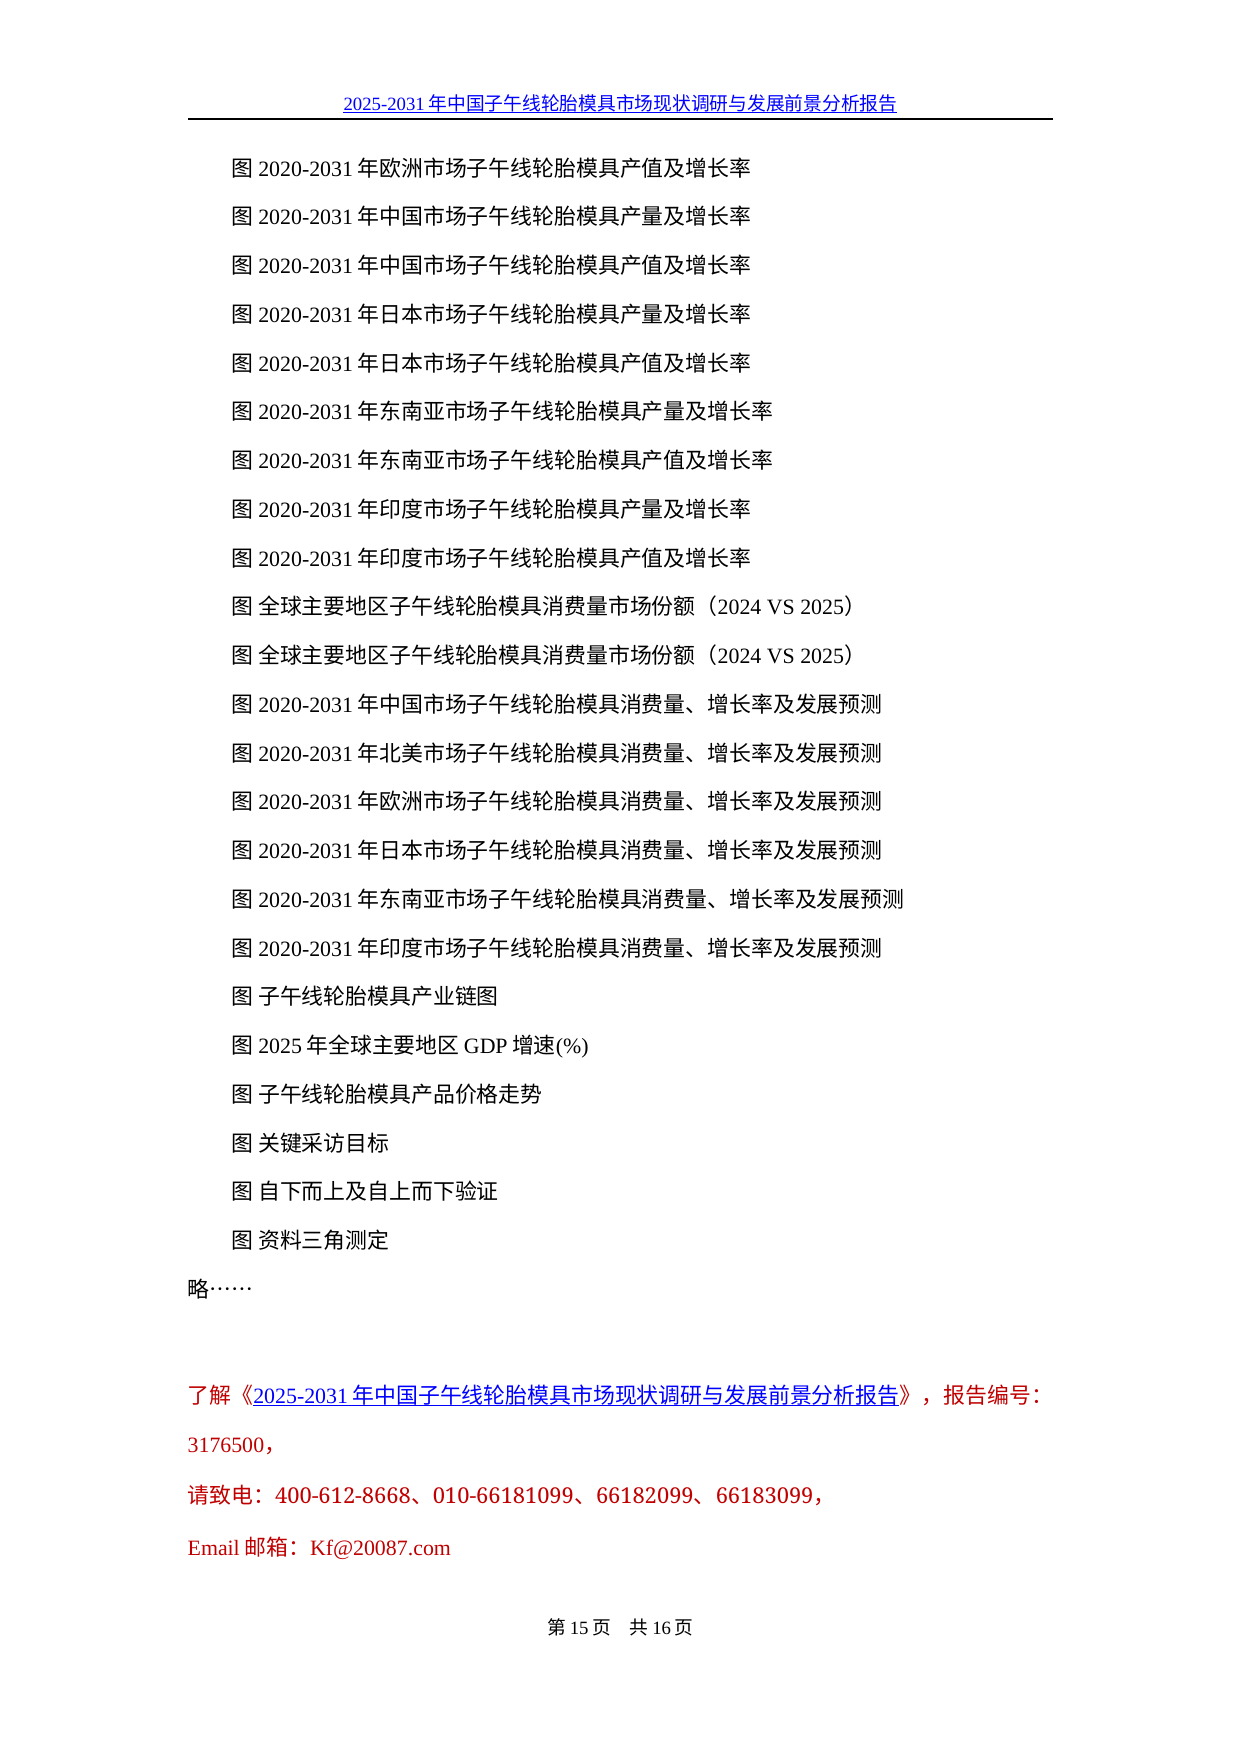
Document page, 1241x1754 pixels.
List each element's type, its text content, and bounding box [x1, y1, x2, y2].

text 请致电：400-612-8668、010-66181099、66182099、66183099， [187, 1478, 1053, 1511]
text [187, 150, 1053, 1304]
text Email邮箱：Kf@20087.com [187, 1530, 1053, 1562]
text 了解《2025-2031年中国子午线轮胎模具市场现状调研与发展前景分析报告》，报告编号：3176500， [187, 1378, 1053, 1459]
